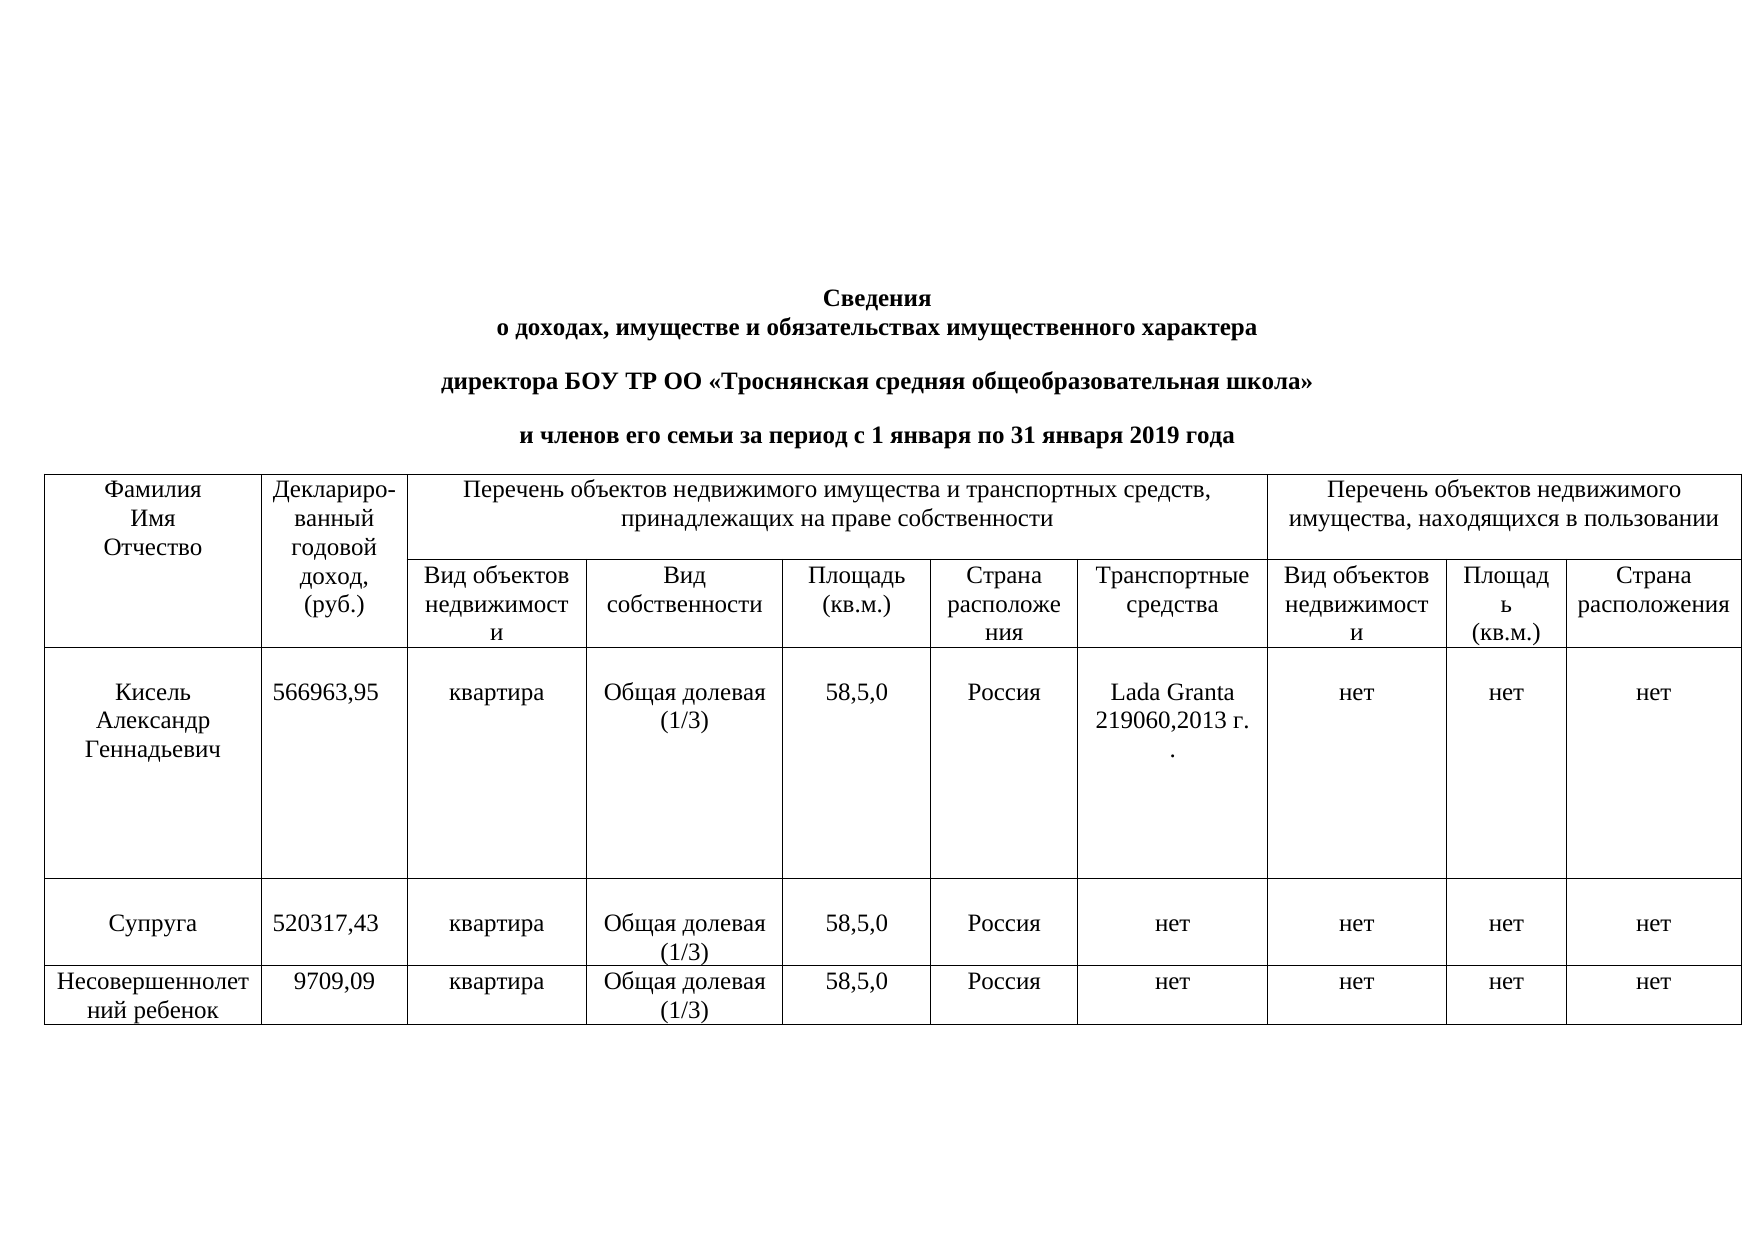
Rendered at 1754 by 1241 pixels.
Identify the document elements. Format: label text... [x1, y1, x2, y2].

table_cell нет [1268, 879, 1446, 965]
table_cell Несовершеннолетний ребенок [45, 966, 261, 1024]
table_cell нет [1447, 966, 1566, 1024]
table_cell Страна расположения [1567, 560, 1741, 647]
table_cell 58,5,0 [783, 648, 930, 878]
table_cell 9709,09 [262, 966, 407, 1024]
table_cell нет [1268, 648, 1446, 878]
table_cell 520317,43 [262, 879, 407, 965]
table_cell Транспортные средства [1078, 560, 1267, 647]
table_cell Площадь (кв.м.) [1447, 560, 1566, 647]
table_cell Общая долевая (1/3) [587, 879, 782, 965]
table_cell Вид собственности [587, 560, 782, 647]
table_header Деклариро-ванный годовой доход, (руб.) [262, 475, 407, 647]
table_cell Вид объектов недвижимости [408, 560, 586, 647]
table_cell нет [1567, 966, 1741, 1024]
text и членов его семьи за период с 1 января по 31 января 2019 года [118, 420, 1636, 448]
table_cell Вид объектов недвижимости [1268, 560, 1446, 647]
table_cell квартира [408, 879, 586, 965]
table_cell нет [1447, 648, 1566, 878]
table_cell Lada Granta 219060,2013 г. . [1078, 648, 1267, 878]
table_cell нет [1078, 879, 1267, 965]
table_cell нет [1567, 648, 1741, 878]
table_cell нет [1268, 966, 1446, 1024]
table_cell Россия [931, 966, 1077, 1024]
text о доходах, имуществе и обязательствах имущественного характера [118, 312, 1636, 341]
table_cell Страна расположения [931, 560, 1077, 647]
table_cell квартира [408, 648, 586, 878]
table_header Перечень объектов недвижимого имущества, находящихся в пользовании [1268, 475, 1741, 559]
table_cell 58,5,0 [783, 879, 930, 965]
table_cell нет [1078, 966, 1267, 1024]
table_cell Площадь (кв.м.) [783, 560, 930, 647]
text директора БОУ ТР ОО «Троснянская средняя общеобразовательная школа» [118, 366, 1636, 394]
table_cell Россия [931, 879, 1077, 965]
text Сведения [118, 283, 1636, 312]
table_cell нет [1447, 879, 1566, 965]
table_cell Кисель Александр Геннадьевич [45, 648, 261, 878]
table_cell Общая долевая (1/3) [587, 648, 782, 878]
table_cell Супруга [45, 879, 261, 965]
table_cell 58,5,0 [783, 966, 930, 1024]
table_cell квартира [408, 966, 586, 1024]
table_cell нет [1567, 879, 1741, 965]
table_cell Россия [931, 648, 1077, 878]
table_cell 566963,95 [262, 648, 407, 878]
table_header Перечень объектов недвижимого имущества и транспортных средств, принадлежащих на праве собственности [408, 475, 1267, 559]
table_header Фамилия Имя Отчество [45, 475, 261, 647]
table_cell Общая долевая (1/3) [587, 966, 782, 1024]
